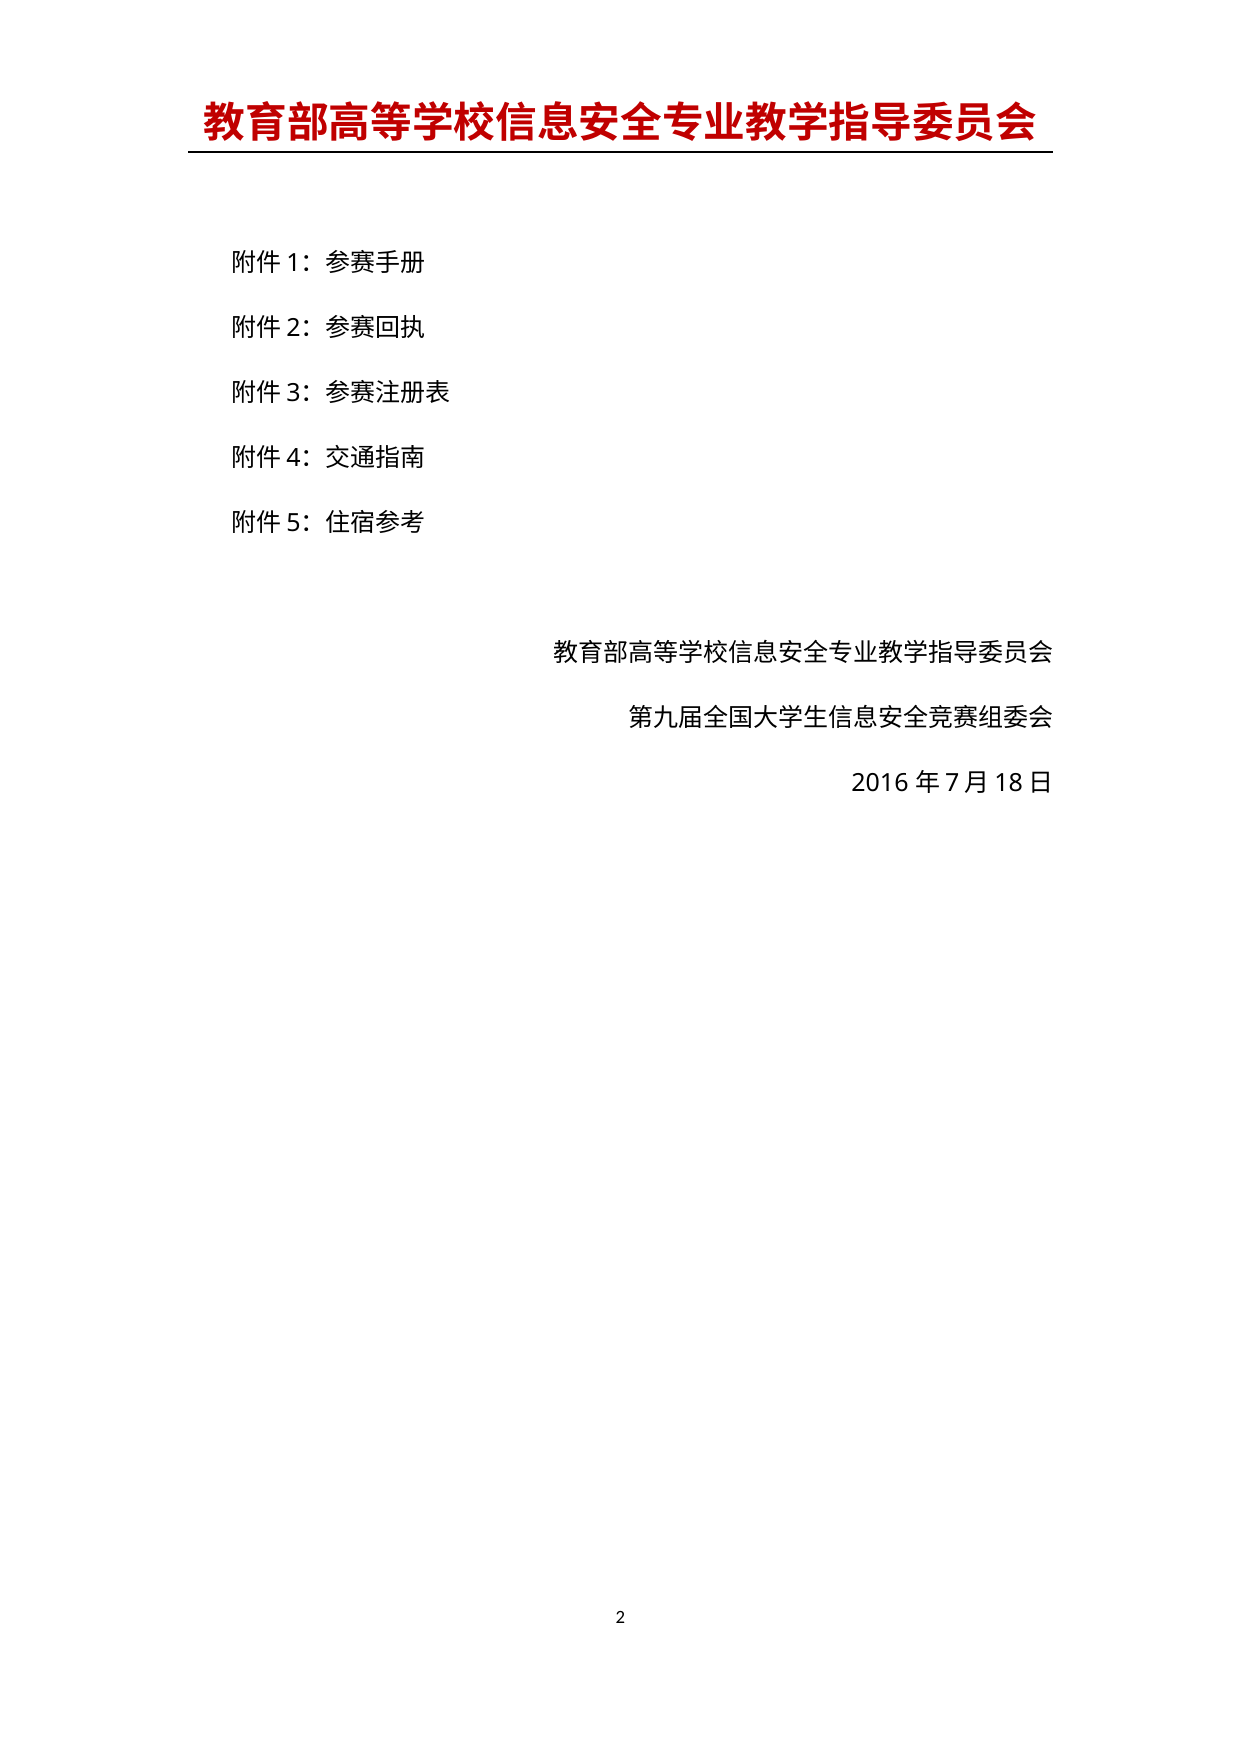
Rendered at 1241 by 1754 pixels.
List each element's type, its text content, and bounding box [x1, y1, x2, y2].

text 附件3：参赛注册表 [187, 358, 1053, 423]
text 教育部高等学校信息安全专业教学指导委员会 [187, 618, 1053, 683]
text 第九届全国大学生信息安全竞赛组委会 [187, 683, 1053, 748]
text 附件1：参赛手册 [187, 228, 1053, 293]
text 2016 年7月18日 [187, 748, 1053, 813]
text 附件2：参赛回执 [187, 293, 1053, 358]
text 附件4：交通指南 [187, 423, 1053, 488]
text 附件5：住宿参考 [187, 488, 1053, 553]
